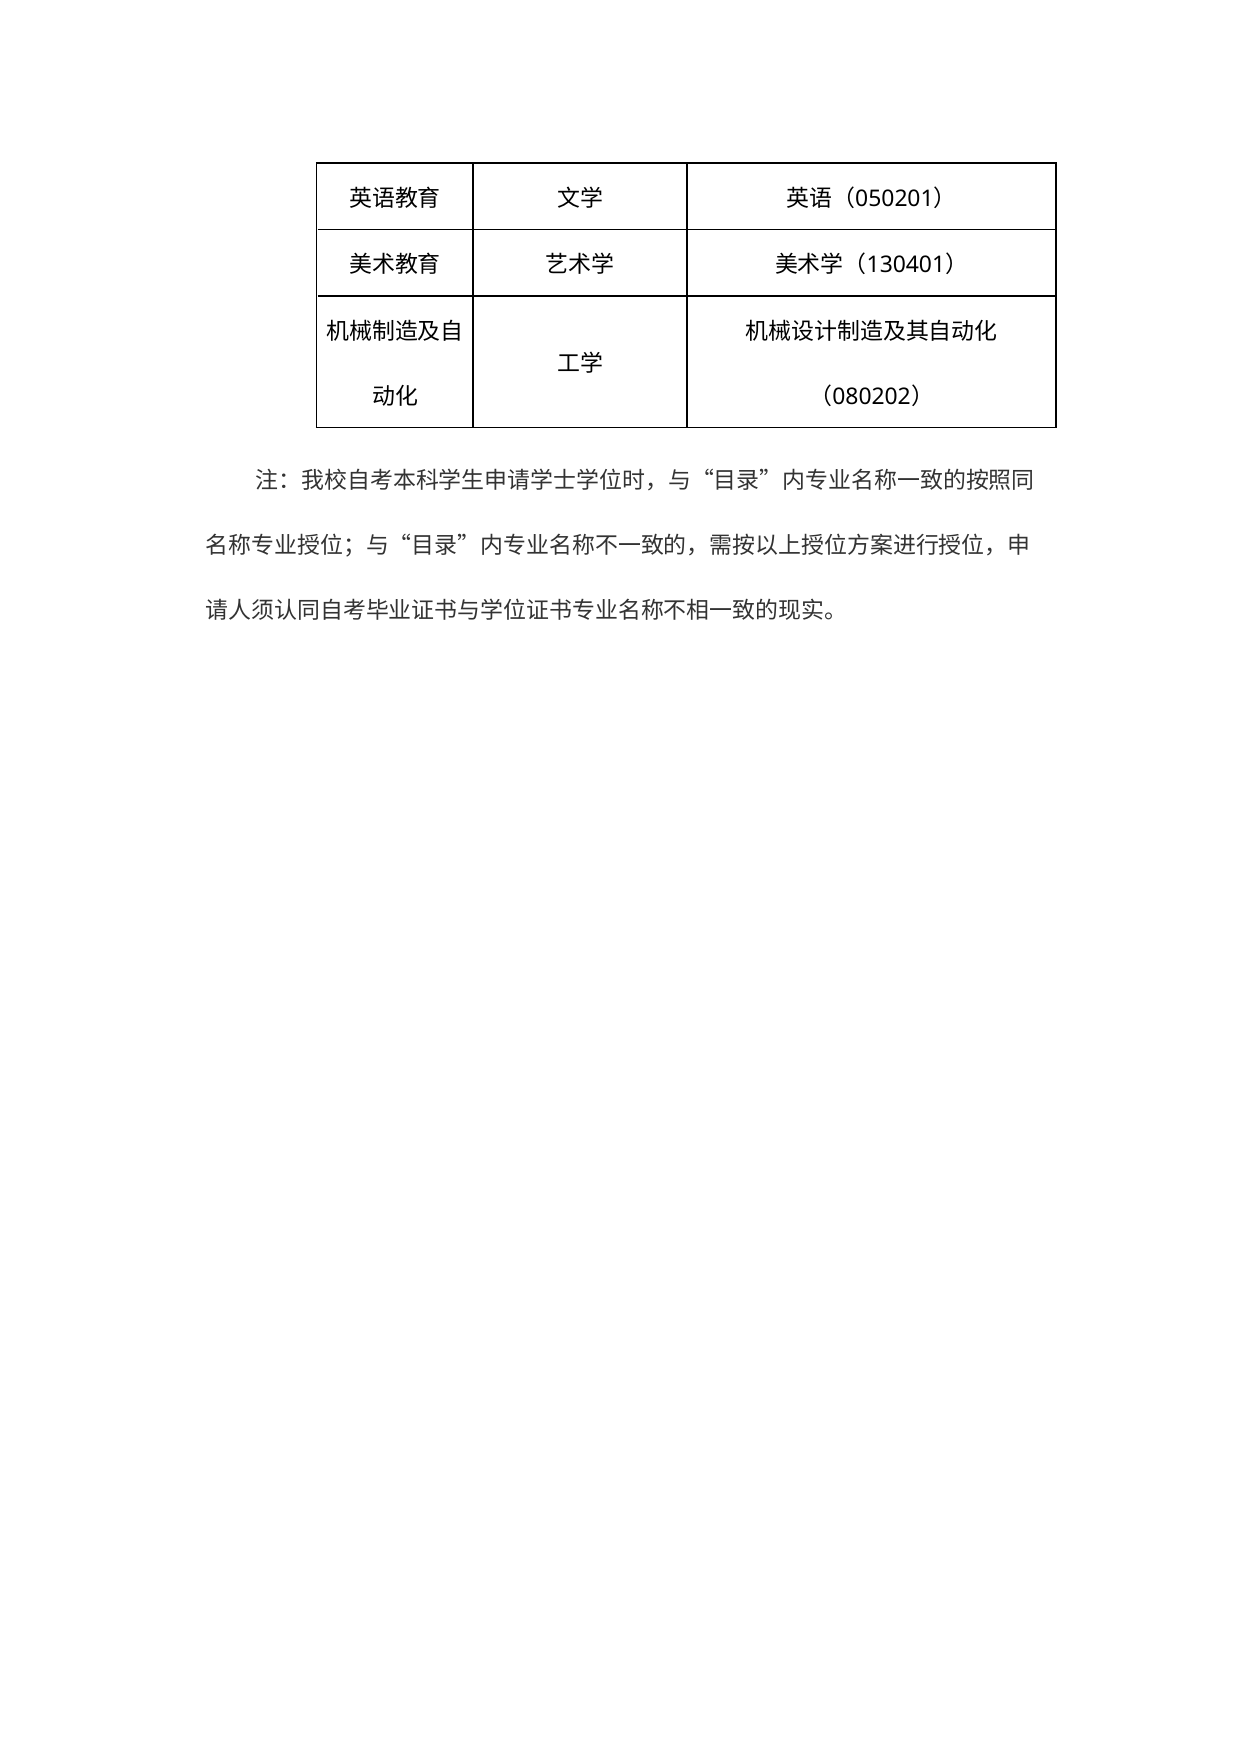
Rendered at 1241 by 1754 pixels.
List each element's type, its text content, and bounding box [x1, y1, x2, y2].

table_cell 工学 [474, 297, 686, 427]
table_cell 英语（050201） [688, 164, 1055, 228]
table_cell 艺术学 [474, 230, 686, 295]
table_cell 机械制造及自动化 [317, 296, 472, 427]
table_cell 美术教育 [317, 230, 472, 295]
table_cell 美术学（130401） [688, 230, 1055, 295]
table_cell 机械设计制造及其自动化（080202） [688, 297, 1055, 427]
table_cell 文学 [474, 164, 686, 228]
text 注：我校自考本科学生申请学士学位时，与“目录”内专业名称一致的按照同名称专业授位；与“目录”内专业名称不一致的，需按以上授位方案进行授位，申请人须认同自考毕业证书与学位证书专业名称不相一致的现实。 [205, 446, 1035, 641]
table_cell 英语教育 [317, 164, 472, 228]
